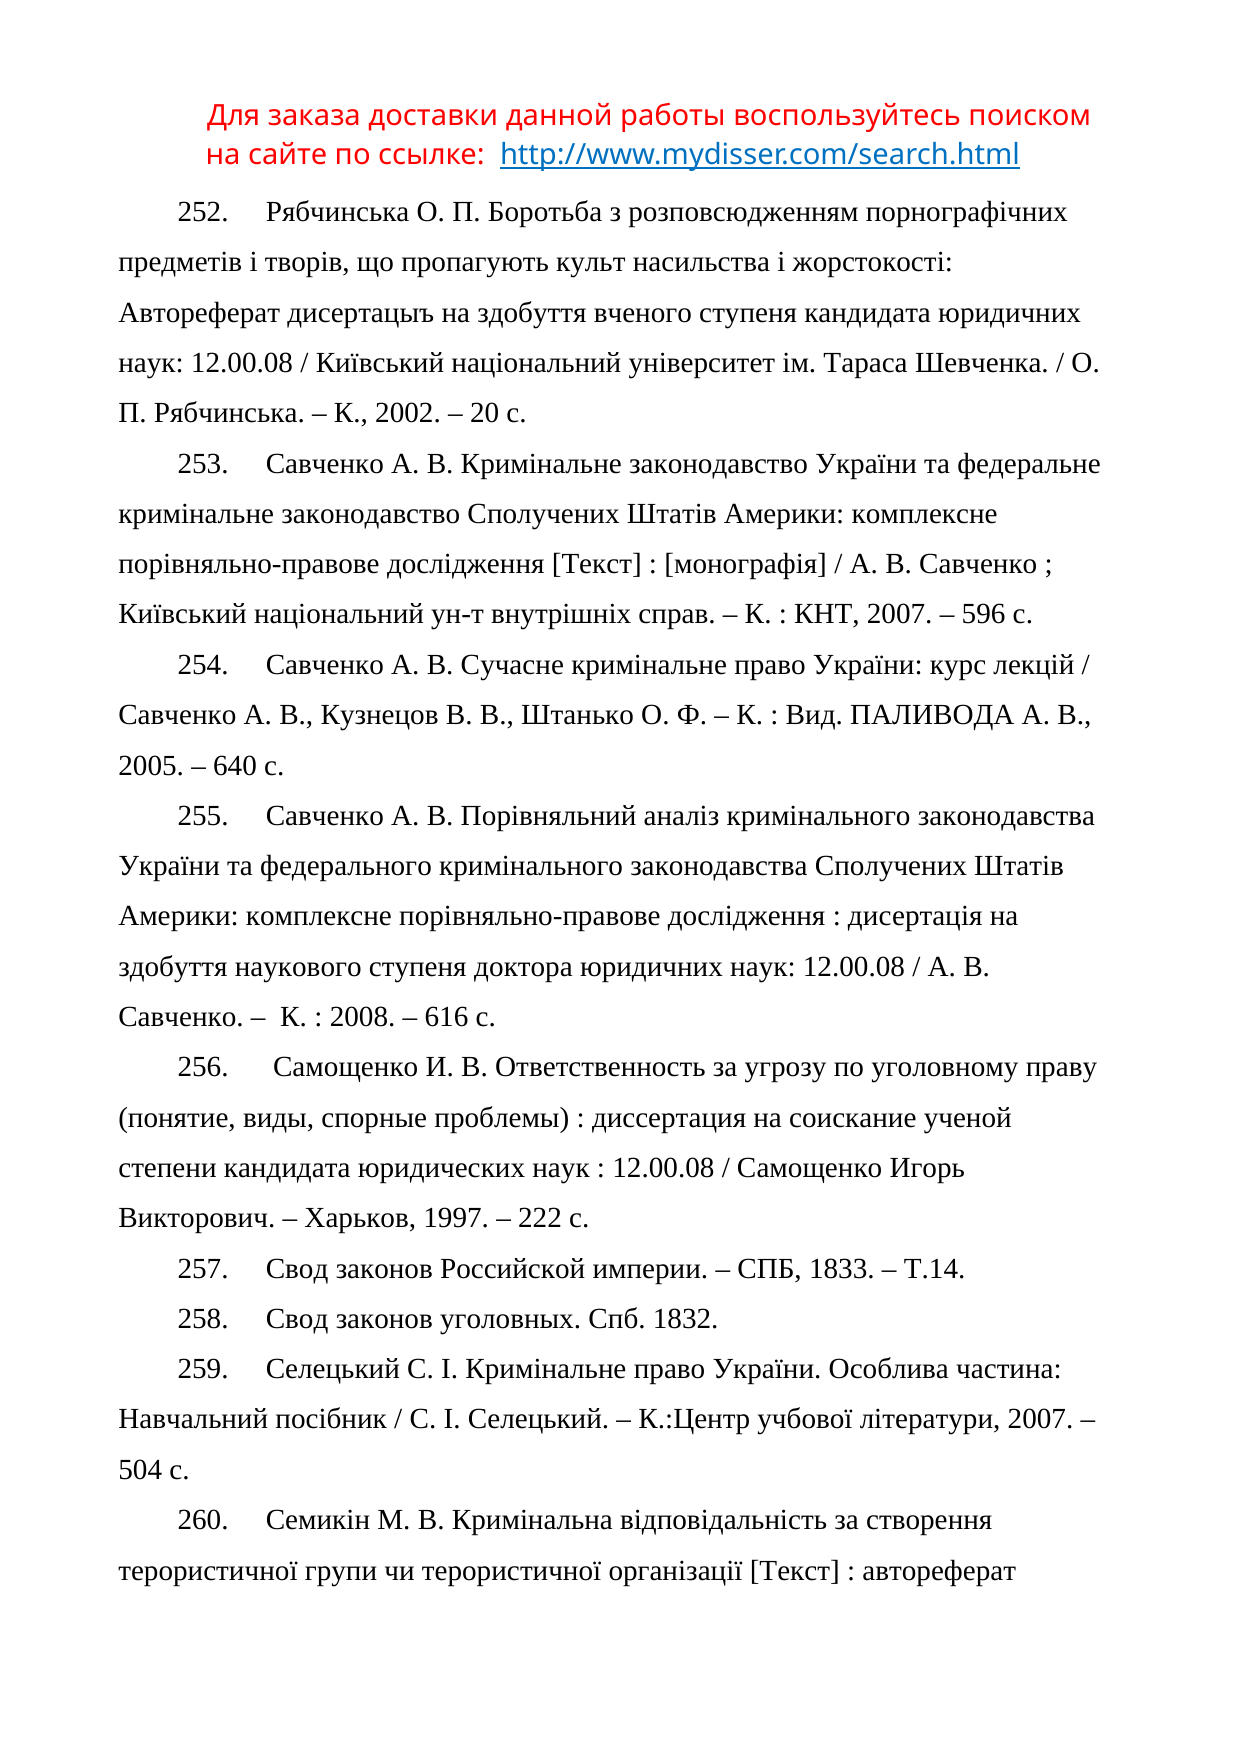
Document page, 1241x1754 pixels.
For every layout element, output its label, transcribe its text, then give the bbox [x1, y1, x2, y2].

list Самощенко И. В. Ответственность за угрозу по уголовному праву (понятие, виды, спорные проблемы) : диссертация на соискание ученой степени кандидата юридических наук : 12.00.08 / Самощенко Игорь Викторович. – Харьков, 1997. – 222 с. [118, 1049, 1107, 1234]
list Свод законов Российской империи. – СПБ, 1833. – Т.14. [118, 1251, 1107, 1284]
list Савченко А. В. Кримінальне законодавство України та федеральне кримінальне законодавство Сполучених Штатів Америки: комплексне порівняльно-правове дослідження [Текст] : [монографія] / А. В. Савченко ; Київський національний ун-т внутрішніх справ. – К. : КНТ, 2007. – 596 с. [118, 446, 1107, 630]
list Свод законов уголовных. Спб. 1832. [118, 1301, 1107, 1334]
list Савченко А. В. Сучасне кримінальне право України: курс лекцій / Савченко А. В., Кузнецов В. В., Штанько О. Ф. – К. : Вид. ПАЛИВОДА А. В., 2005. – 640 с. [118, 647, 1107, 781]
list Савченко А. В. Порівняльний аналіз кримінального законодавства України та федерального кримінального законодавства Сполучених Штатів Америки: комплексне порівняльно-правове дослідження : дисертація на здобуття наукового ступеня доктора юридичних наук: 12.00.08 / А. В. Савченко. – К. : 2008. – 616 с. [118, 798, 1107, 1033]
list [118, 1502, 1107, 1586]
list Селецький С. І. Кримінальне право України. Особлива частина: Навчальний посібник / С. І. Селецький. – К.:Центр учбової літератури, 2007. – 504 с. [118, 1351, 1107, 1486]
list Рябчинська О. П. Боротьба з розповсюдженням порнографічних предметів і творів, що пропагують культ насильства і жорстокості: Автореферат дисертацыъ на здобуття вченого ступеня кандидата юридичних наук: 12.00.08 / Київський національний університет ім. Тараса Шевченка. / О. П. Рябчинська. – К., 2002. – 20 с. [118, 194, 1107, 429]
